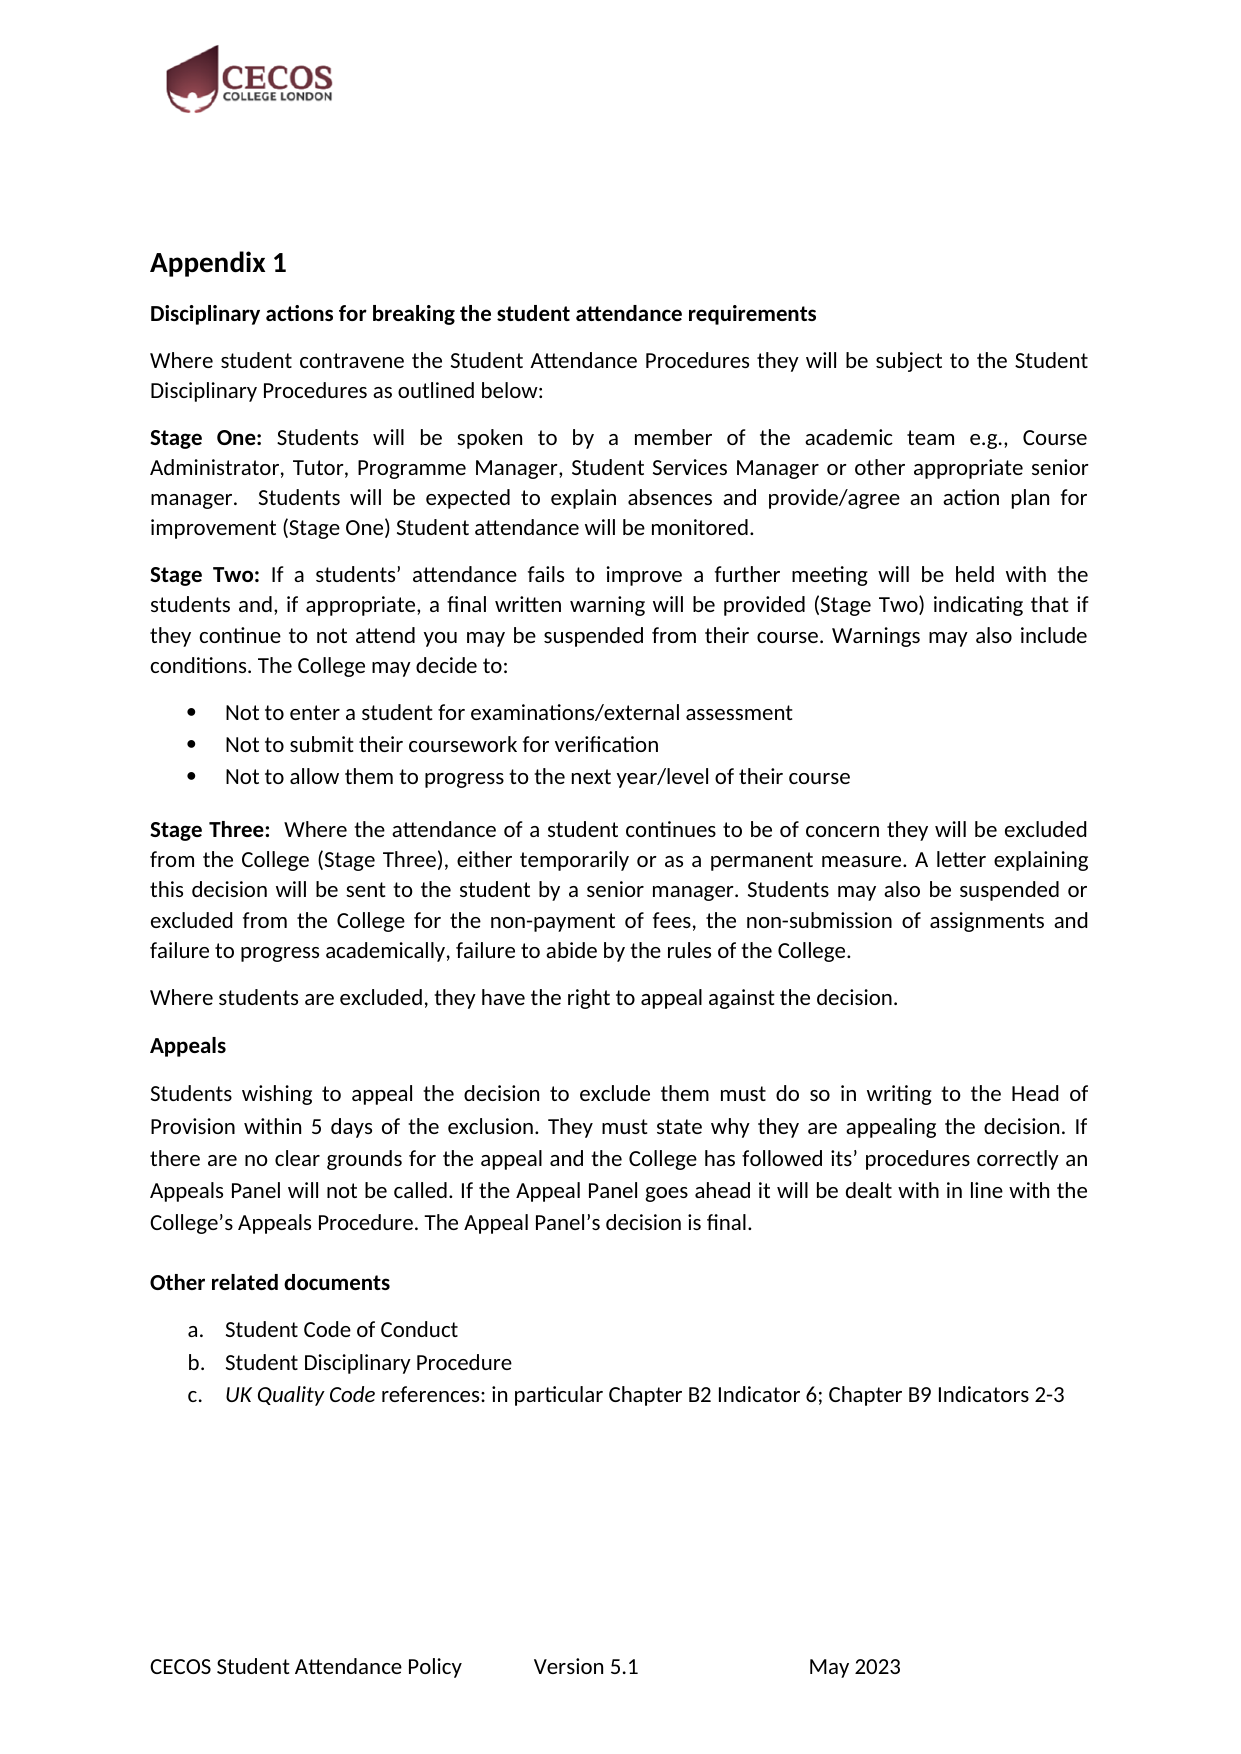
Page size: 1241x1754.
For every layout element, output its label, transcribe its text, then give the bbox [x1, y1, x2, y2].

list Student Code of Conduct [187, 1315, 1090, 1343]
text Stage Three: Where the attendance of a student continues to be of concern they will be excluded from the College (Stage Three), either temporarily or as a permanent measure. A letter explaining this decision will be sent to the student by a senior manager. Students may also be suspended or excluded from the College for the non-payment of fees, the non-submission of assignments and failure to progress academically, failure to abide by the rules of the College. [150, 815, 1090, 964]
list Not to enter a student for examinations/external assessment [187, 698, 1090, 726]
list UK Quality Code references: in particular Chapter B2 Indicator 6; Chapter B9 Indicators 2-3 [187, 1380, 1090, 1408]
text Disciplinary actions for breaking the student attendance requirements [150, 299, 1090, 327]
list Not to allow them to progress to the next year/level of their course [187, 762, 1090, 790]
text Stage One: Students will be spoken to by a member of the academic team e.g., Course Administrator, Tutor, Programme Manager, Student Services Manager or other appropriate senior manager. Students will be expected to explain absences and provide/agree an action plan for improvement (Stage One) Student attendance will be monitored. [150, 423, 1090, 541]
picture [150, 42, 346, 119]
text Other related documents [150, 1268, 1090, 1297]
text Where students are excluded, they have the right to appeal against the decision. [150, 983, 1090, 1011]
text Where student contravene the Student Attendance Procedures they will be subject to the Student Disciplinary Procedures as outlined below: [150, 346, 1090, 404]
text Stage Two: If a students’ attendance fails to improve a further meeting will be held with the students and, if appropriate, a final written warning will be provided (Stage Two) indicating that if they continue to not attend you may be suspended from their course. Warnings may also include conditions. The College may decide to: [150, 560, 1090, 679]
text Students wishing to appeal the decision to exclude them must do so in writing to the Head of Provision within 5 days of the exclusion. They must state why they are appealing the decision. If there are no clear grounds for the appeal and the College has followed its’ procedures correctly an Appeals Panel will not be called. If the Appeal Panel goes ahead it will be dealt with in line with the College’s Appeals Procedure. The Appeal Panel’s decision is final. [150, 1079, 1090, 1236]
text Appeals [150, 1031, 1090, 1059]
text Appendix 1 [150, 244, 1090, 279]
list Not to submit their coursework for verification [187, 730, 1090, 758]
list Student Disciplinary Procedure [187, 1348, 1090, 1376]
